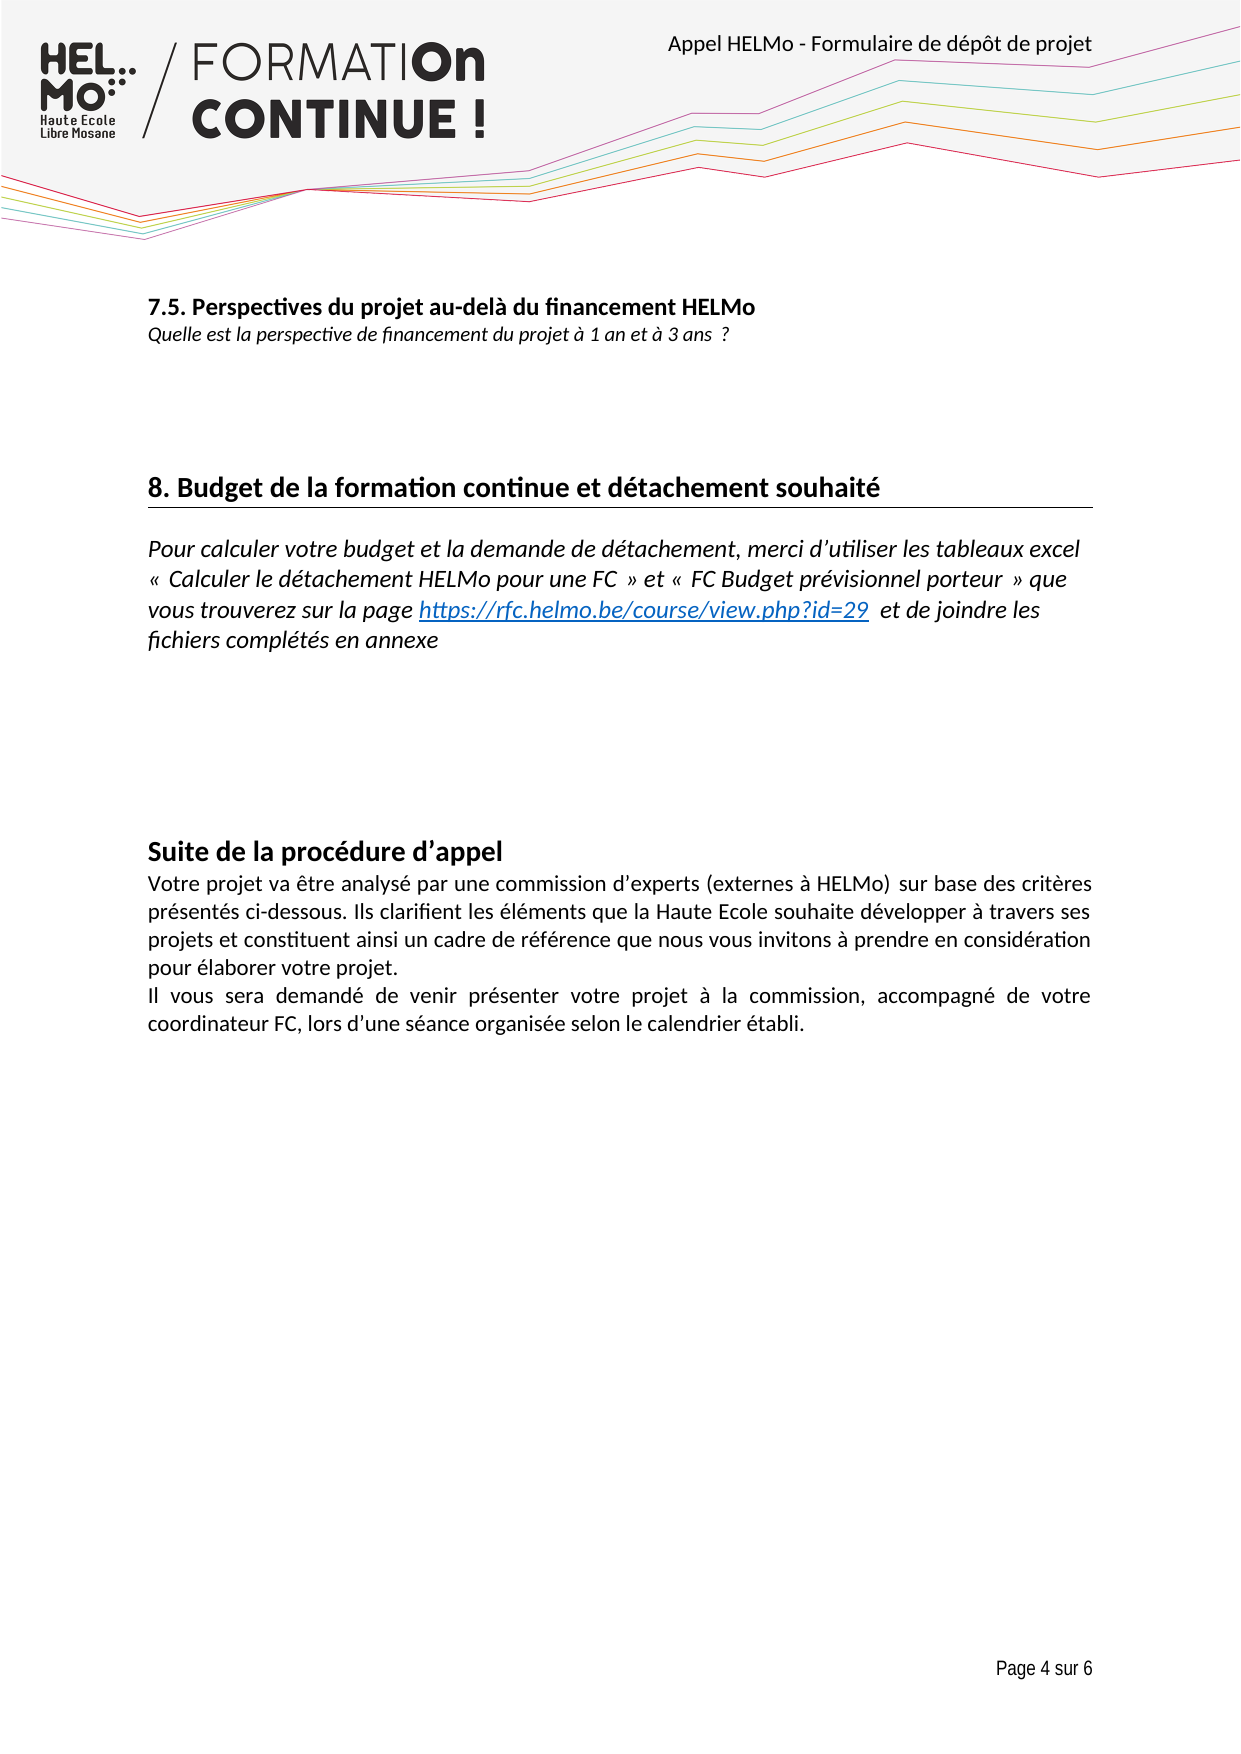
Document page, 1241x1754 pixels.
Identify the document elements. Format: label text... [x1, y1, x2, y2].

text 8. Budget de la formation continue et détachement souhaité [148, 469, 1093, 507]
text Il vous sera demandé de venir présenter votre projet à la commission, accompagné de votre coordinateur FC, lors d’une séance organisée selon le calendrier établi. [148, 981, 1093, 1037]
text Votre projet va être analysé par une commission d’experts (externes à HELMo) sur base des critères présentés ci-dessous. Ils clarifient les éléments que la Haute Ecole souhaite développer à travers ses projets et constituent ainsi un cadre de référence que nous vous invitons à prendre en considération pour élaborer votre projet. [148, 869, 1093, 981]
list Quelle est la perspective de financement du projet à 1 an et à 3 ans ? [148, 321, 1093, 347]
text 7.5. Perspectives du projet au-delà du financement HELMo [148, 291, 1093, 321]
text Pour calculer votre budget et la demande de détachement, merci d’utiliser les tableaux excel « Calculer le détachement HELMo pour une FC » et « FC Budget prévisionnel porteur » que vous trouverez sur la page https://rfc.helmo.be/course/view.php?id=29 et de joindre les fichiers complétés en annexe [148, 533, 1093, 655]
picture [1, 0, 1241, 245]
text Suite de la procédure d’appel [148, 833, 1093, 869]
